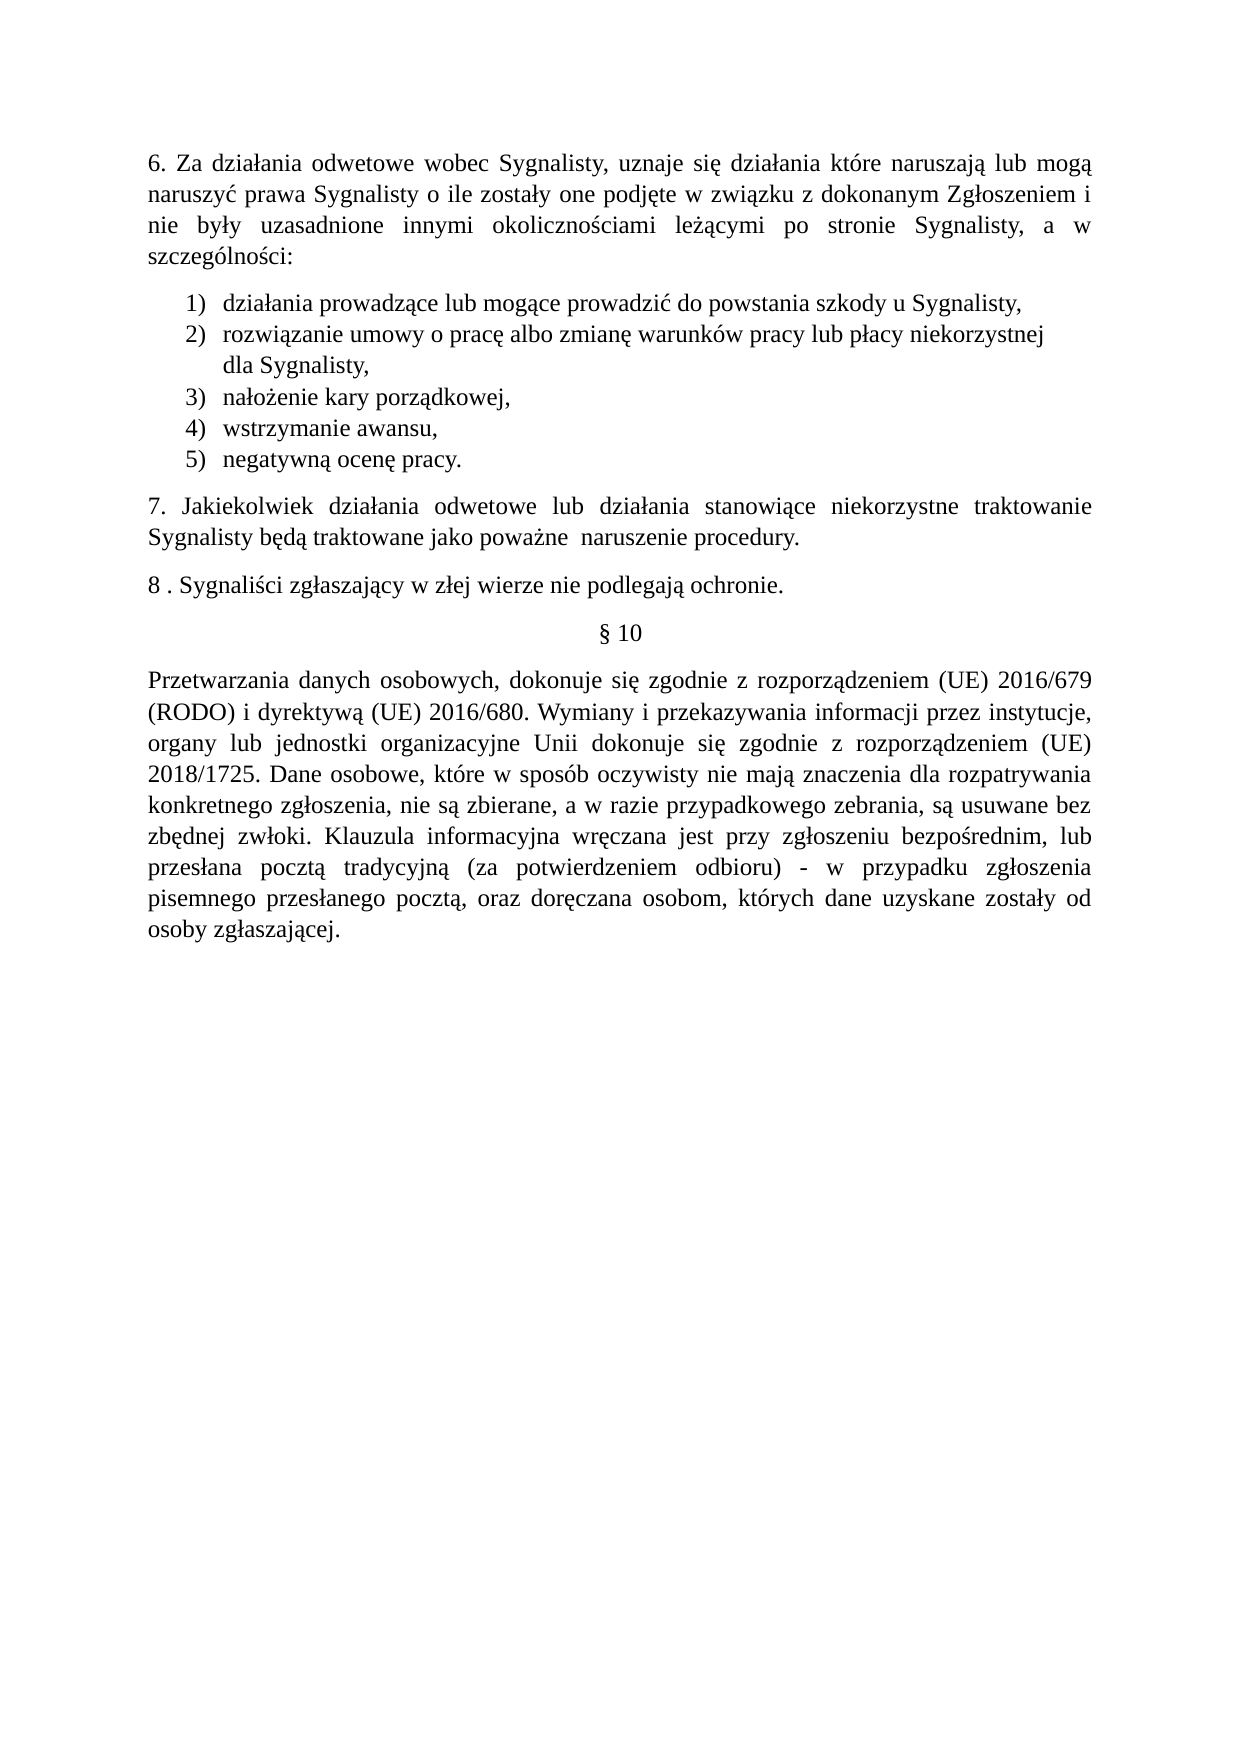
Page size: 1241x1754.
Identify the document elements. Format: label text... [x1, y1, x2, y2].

text 8 . Sygnaliści zgłaszający w złej wierze nie podlegają ochronie. [148, 570, 1093, 599]
text § 10 [148, 618, 1093, 647]
text Przetwarzania danych osobowych, dokonuje się zgodnie z rozporządzeniem (UE) 2016/679 (RODO) i dyrektywą (UE) 2016/680. Wymiany i przekazywania informacji przez instytucje, organy lub jednostki organizacyjne Unii dokonuje się zgodnie z rozporządzeniem (UE) 2018/1725. Dane osobowe, które w sposób oczywisty nie mają znaczenia dla rozpatrywania konkretnego zgłoszenia, nie są zbierane, a w razie przypadkowego zebrania, są usuwane bez zbędnej zwłoki. Klauzula informacyjna wręczana jest przy zgłoszeniu bezpośrednim, lub przesłana pocztą tradycyjną (za potwierdzeniem odbioru) - w przypadku zgłoszenia pisemnego przesłanego pocztą, oraz doręczana osobom, których dane uzyskane zostały od osoby zgłaszającej. [148, 666, 1093, 943]
list wstrzymanie awansu, [185, 413, 1093, 441]
list rozwiązanie umowy o pracę albo zmianę warunków pracy lub płacy niekorzystnej [185, 319, 1093, 348]
text 7. Jakiekolwiek działania odwetowe lub działania stanowiące niekorzystne traktowanie Sygnalisty będą traktowane jako poważne naruszenie procedury. [148, 491, 1093, 551]
list nałożenie kary porządkowej, [185, 382, 1093, 410]
text 6. Za działania odwetowe wobec Sygnalisty, uznaje się działania które naruszają lub mogą naruszyć prawa Sygnalisty o ile zostały one podjęte w związku z dokonanym Zgłoszeniem i nie były uzasadnione innymi okolicznościami leżącymi po stronie Sygnalisty, a w szczególności: [148, 148, 1093, 269]
list działania prowadzące lub mogące prowadzić do powstania szkody u Sygnalisty, [185, 288, 1093, 317]
list dla Sygnalisty, [223, 351, 1093, 379]
list negatywną ocenę pracy. [185, 444, 1093, 472]
